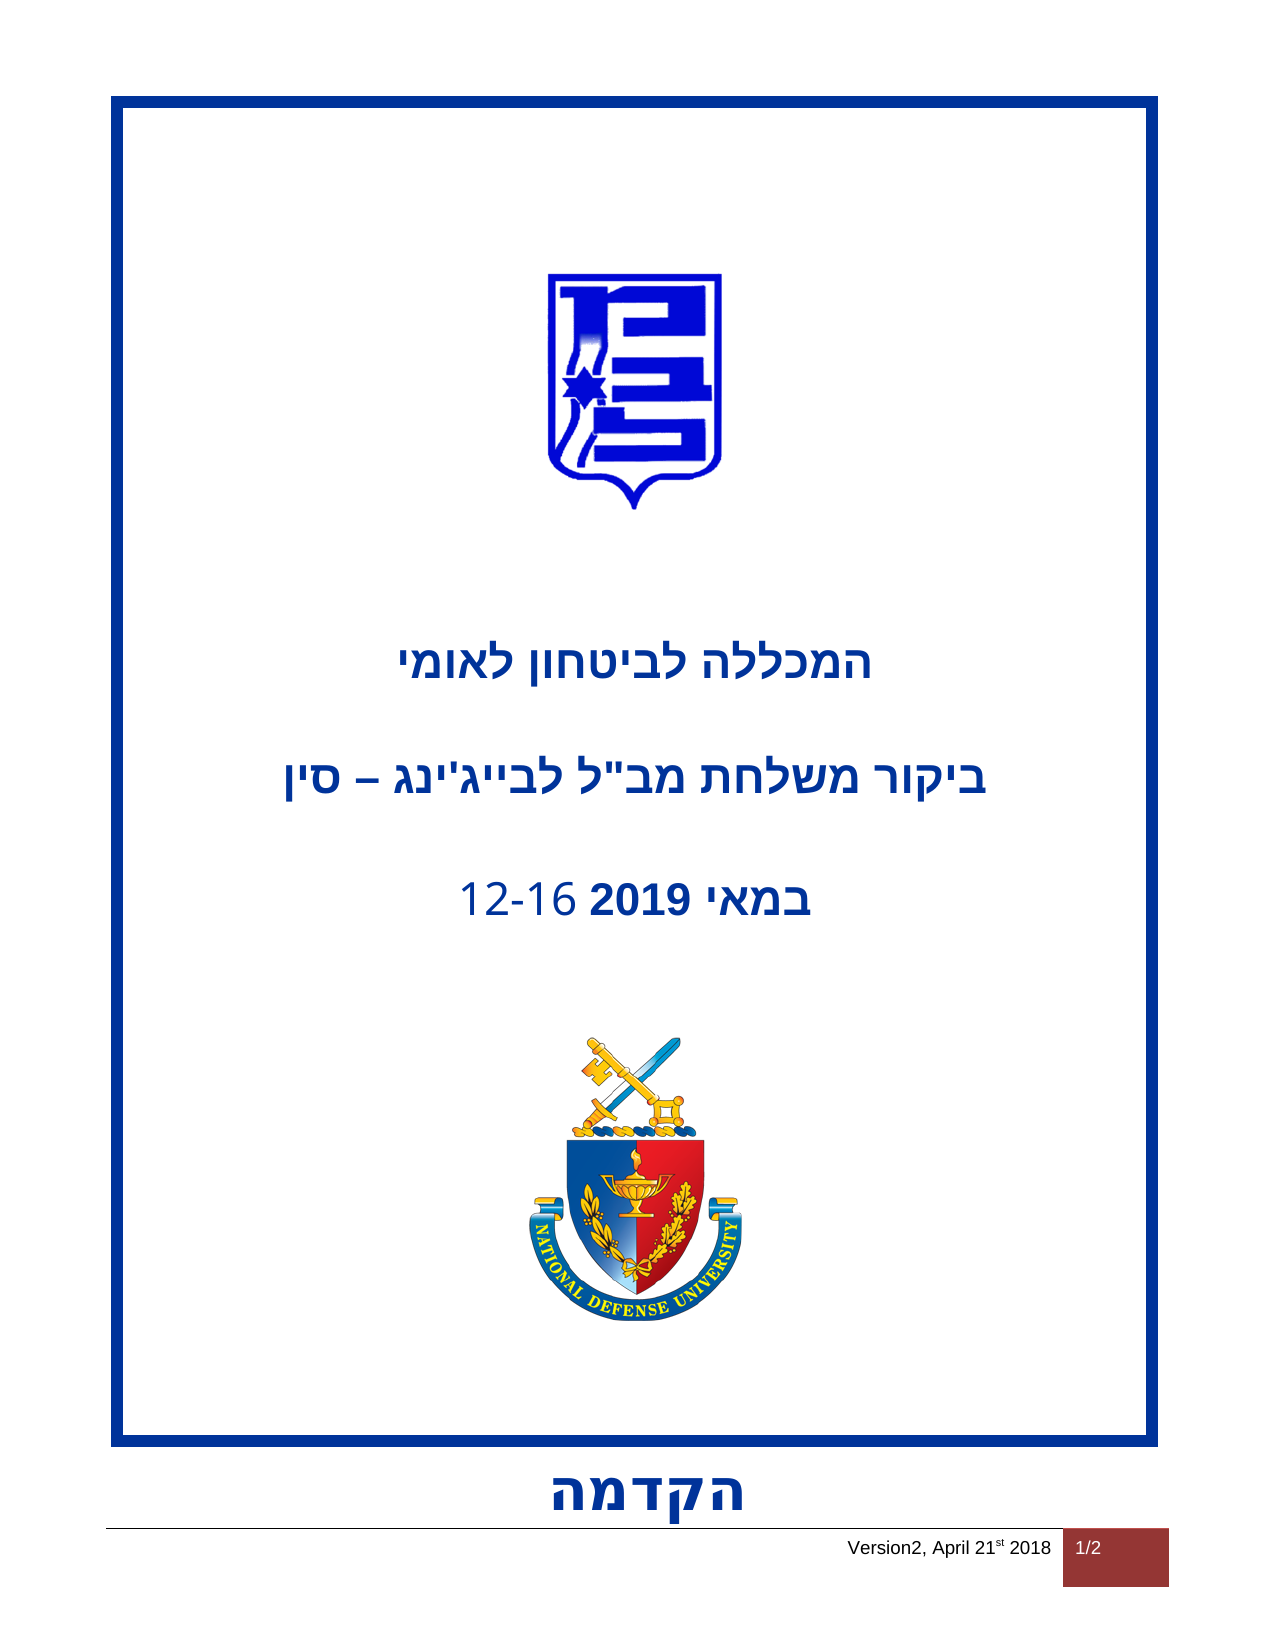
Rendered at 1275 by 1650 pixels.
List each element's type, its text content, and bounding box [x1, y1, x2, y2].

picture [527, 1036, 742, 1321]
text הקדמה [118, 200, 1176, 1524]
picture [724, 1222, 737, 1230]
picture [545, 268, 724, 512]
